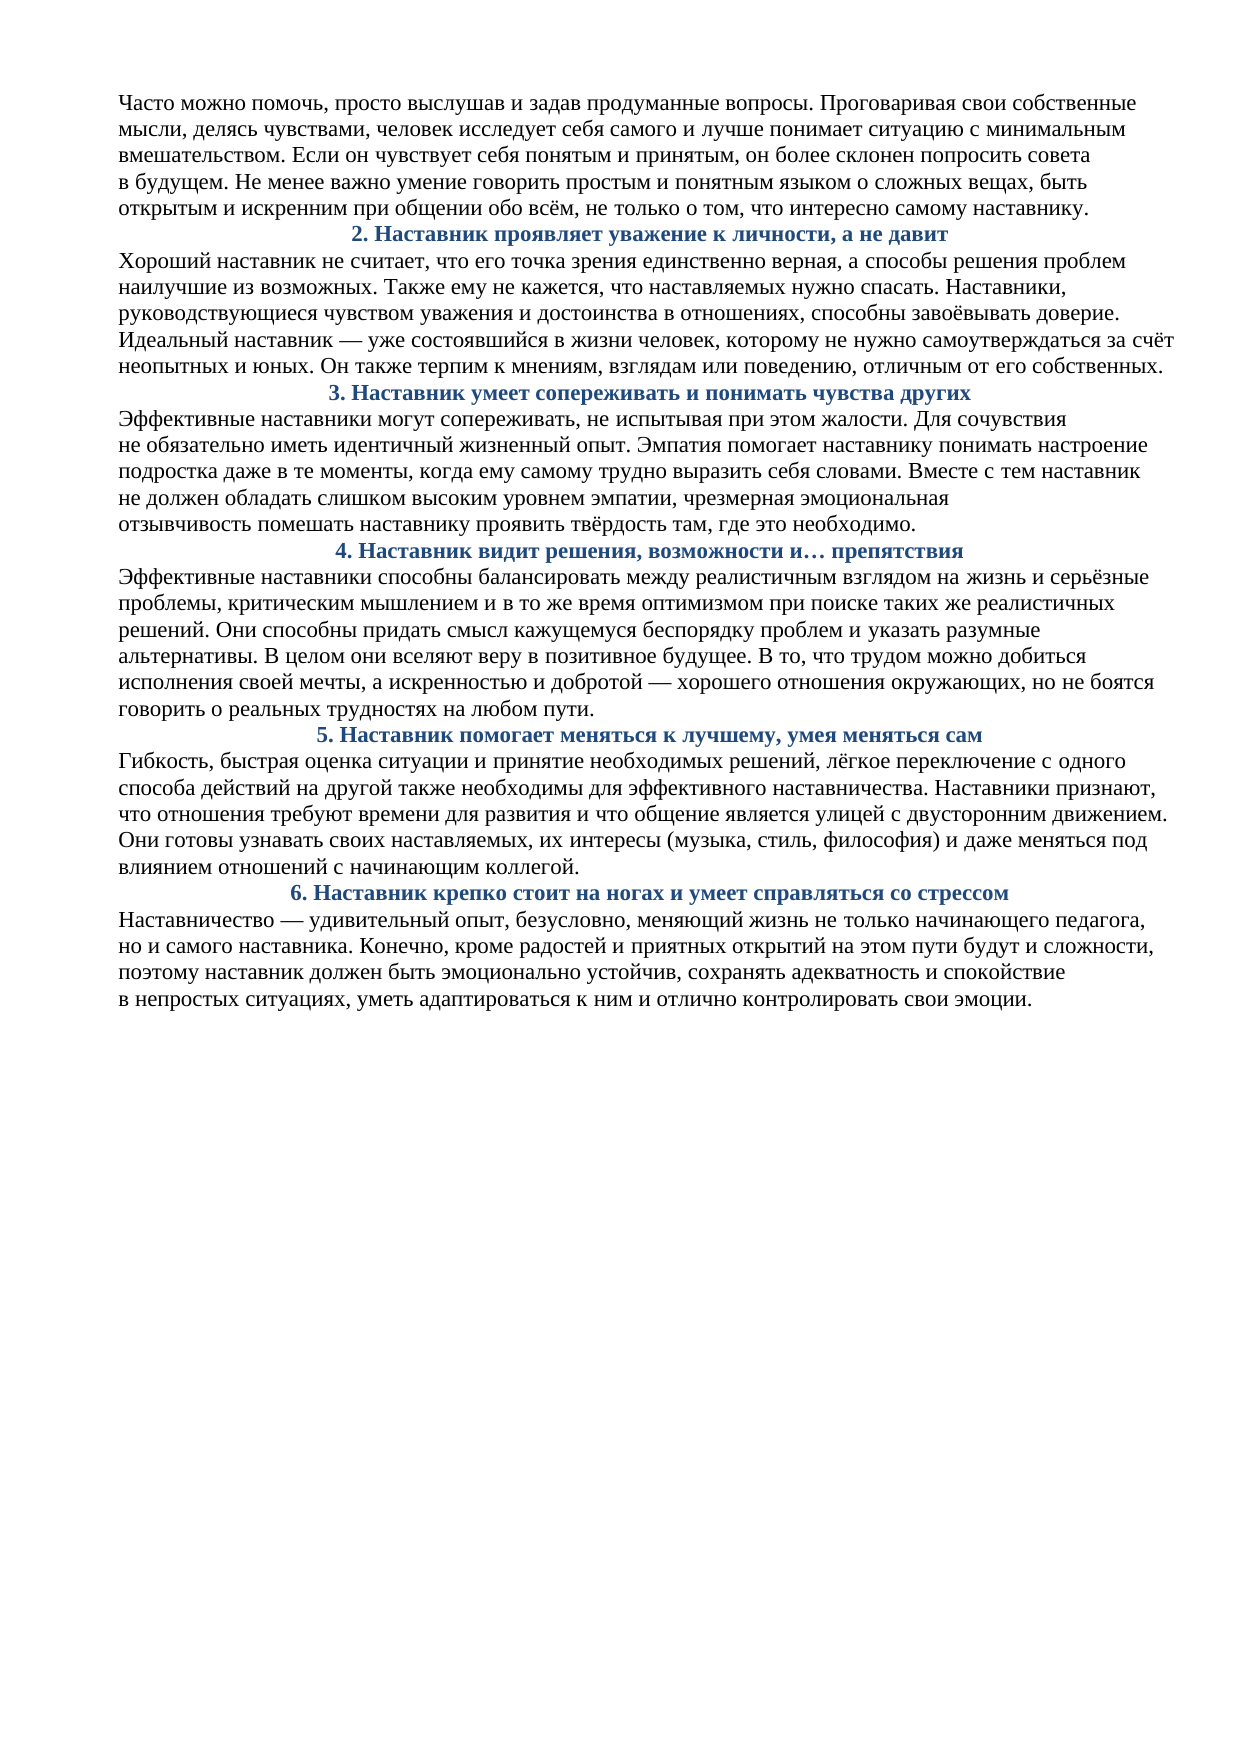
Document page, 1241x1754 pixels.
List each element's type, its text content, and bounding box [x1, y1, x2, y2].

text 3. Наставник умеет сопереживать и понимать чувства других [118, 378, 1181, 405]
text 6. Наставник крепко стоит на ногах и умеет справляться со стрессом [118, 879, 1181, 906]
text 4. Наставник видит решения, возможности и… препятствия [118, 537, 1181, 563]
text Наставничество — удивительный опыт, безусловно, меняющий жизнь не только начинающего педагога, но и самого наставника. Конечно, кроме радостей и приятных открытий на этом пути будут и сложности, поэтому наставник должен быть эмоционально устойчив, сохранять адекватность и спокойствие в непростых ситуациях, уметь адаптироваться к ним и отлично контролировать свои эмоции. [118, 906, 1181, 1011]
text Эффективные наставники могут сопереживать, не испытывая при этом жалости. Для сочувствия не обязательно иметь идентичный жизненный опыт. Эмпатия помогает наставнику понимать настроение подростка даже в те моменты, когда ему самому трудно выразить себя словами. Вместе с тем наставник не должен обладать слишком высоким уровнем эмпатии, чрезмерная эмоциональная отзывчивость помешать наставнику проявить твёрдость там, где это необходимо. [118, 405, 1181, 537]
text Гибкость, быстрая оценка ситуации и принятие необходимых решений, лёгкое переключение с одного способа действий на другой также необходимы для эффективного наставничества. Наставники признают, что отношения требуют времени для развития и что общение является улицей с двусторонним движением. Они готовы узнавать своих наставляемых, их интересы (музыка, стиль, философия) и даже меняться под влиянием отношений с начинающим коллегой. [118, 747, 1181, 879]
text Эффективные наставники способны балансировать между реалистичным взглядом на жизнь и серьёзные проблемы, критическим мышлением и в то же время оптимизмом при поиске таких же реалистичных решений. Они способны придать смысл кажущемуся беспорядку проблем и указать разумные альтернативы. В целом они вселяют веру в позитивное будущее. В то, что трудом можно добиться исполнения своей мечты, а искренностью и добротой — хорошего отношения окружающих, но не боятся говорить о реальных трудностях на любом пути. [118, 563, 1181, 721]
text 2. Наставник проявляет уважение к личности, а не давит [118, 220, 1181, 247]
text Хороший наставник не считает, что его точка зрения единственно верная, а способы решения проблем наилучшие из возможных. Также ему не кажется, что наставляемых нужно спасать. Наставники, руководствующиеся чувством уважения и достоинства в отношениях, способны завоёвывать доверие. Идеальный наставник — уже состоявшийся в жизни человек, которому не нужно самоутверждаться за счёт неопытных и юных. Он также терпим к мнениям, взглядам или поведению, отличным от его собственных. [118, 247, 1181, 378]
text 5. Наставник помогает меняться к лучшему, умея меняться сам [118, 721, 1181, 747]
text Часто можно помочь, просто выслушав и задав продуманные вопросы. Проговаривая свои собственные мысли, делясь чувствами, человек исследует себя самого и лучше понимает ситуацию с минимальным вмешательством. Если он чувствует себя понятым и принятым, он более склонен попросить совета в будущем. Не менее важно умение говорить простым и понятным языком о сложных вещах, быть открытым и искренним при общении обо всём, не только о том, что интересно самому наставнику. [118, 89, 1181, 220]
